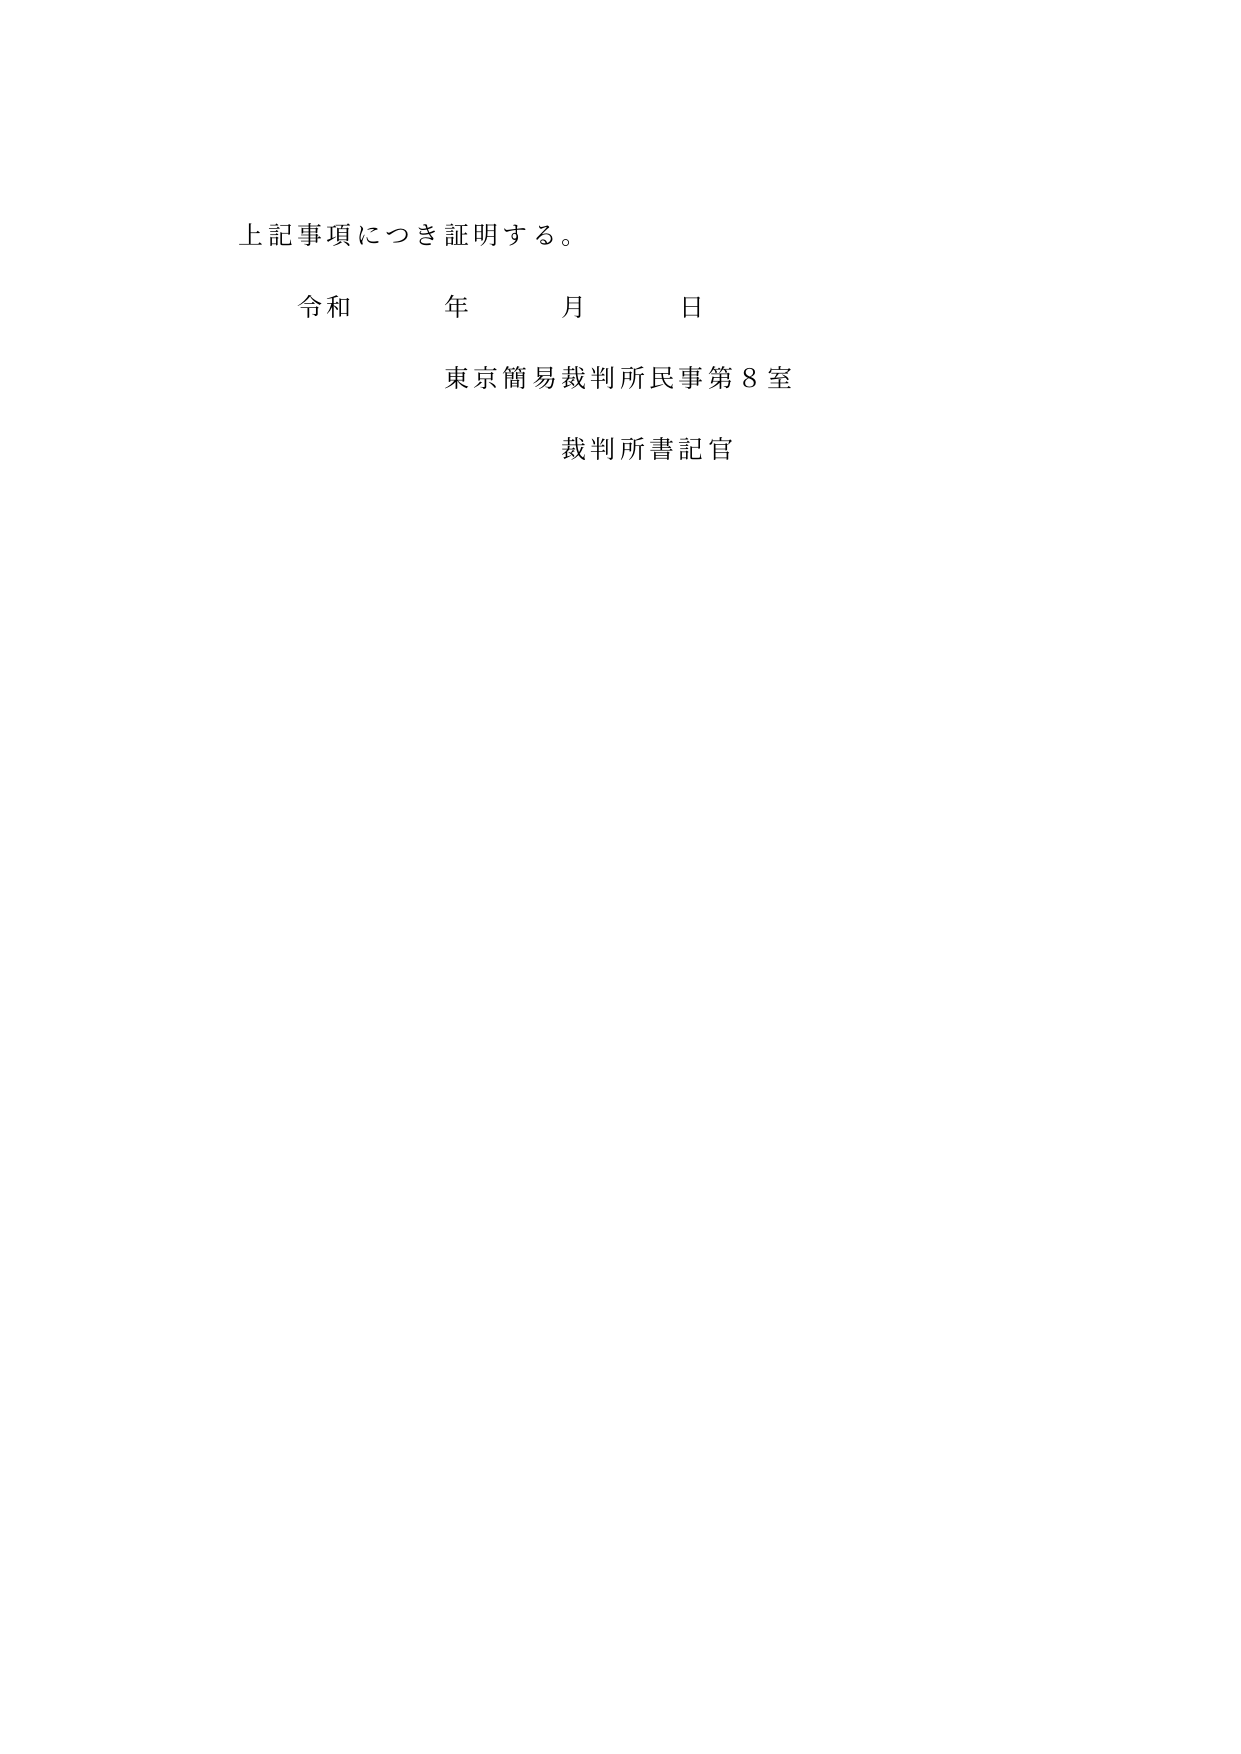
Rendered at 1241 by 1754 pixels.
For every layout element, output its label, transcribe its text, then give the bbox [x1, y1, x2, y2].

text 上記事項につき証明する。 [180, 207, 1149, 261]
text 東京簡易裁判所民事第８室 [180, 350, 1149, 403]
text 裁判所書記官 [180, 421, 1149, 474]
text 令和 年 月 日 [180, 278, 1149, 332]
